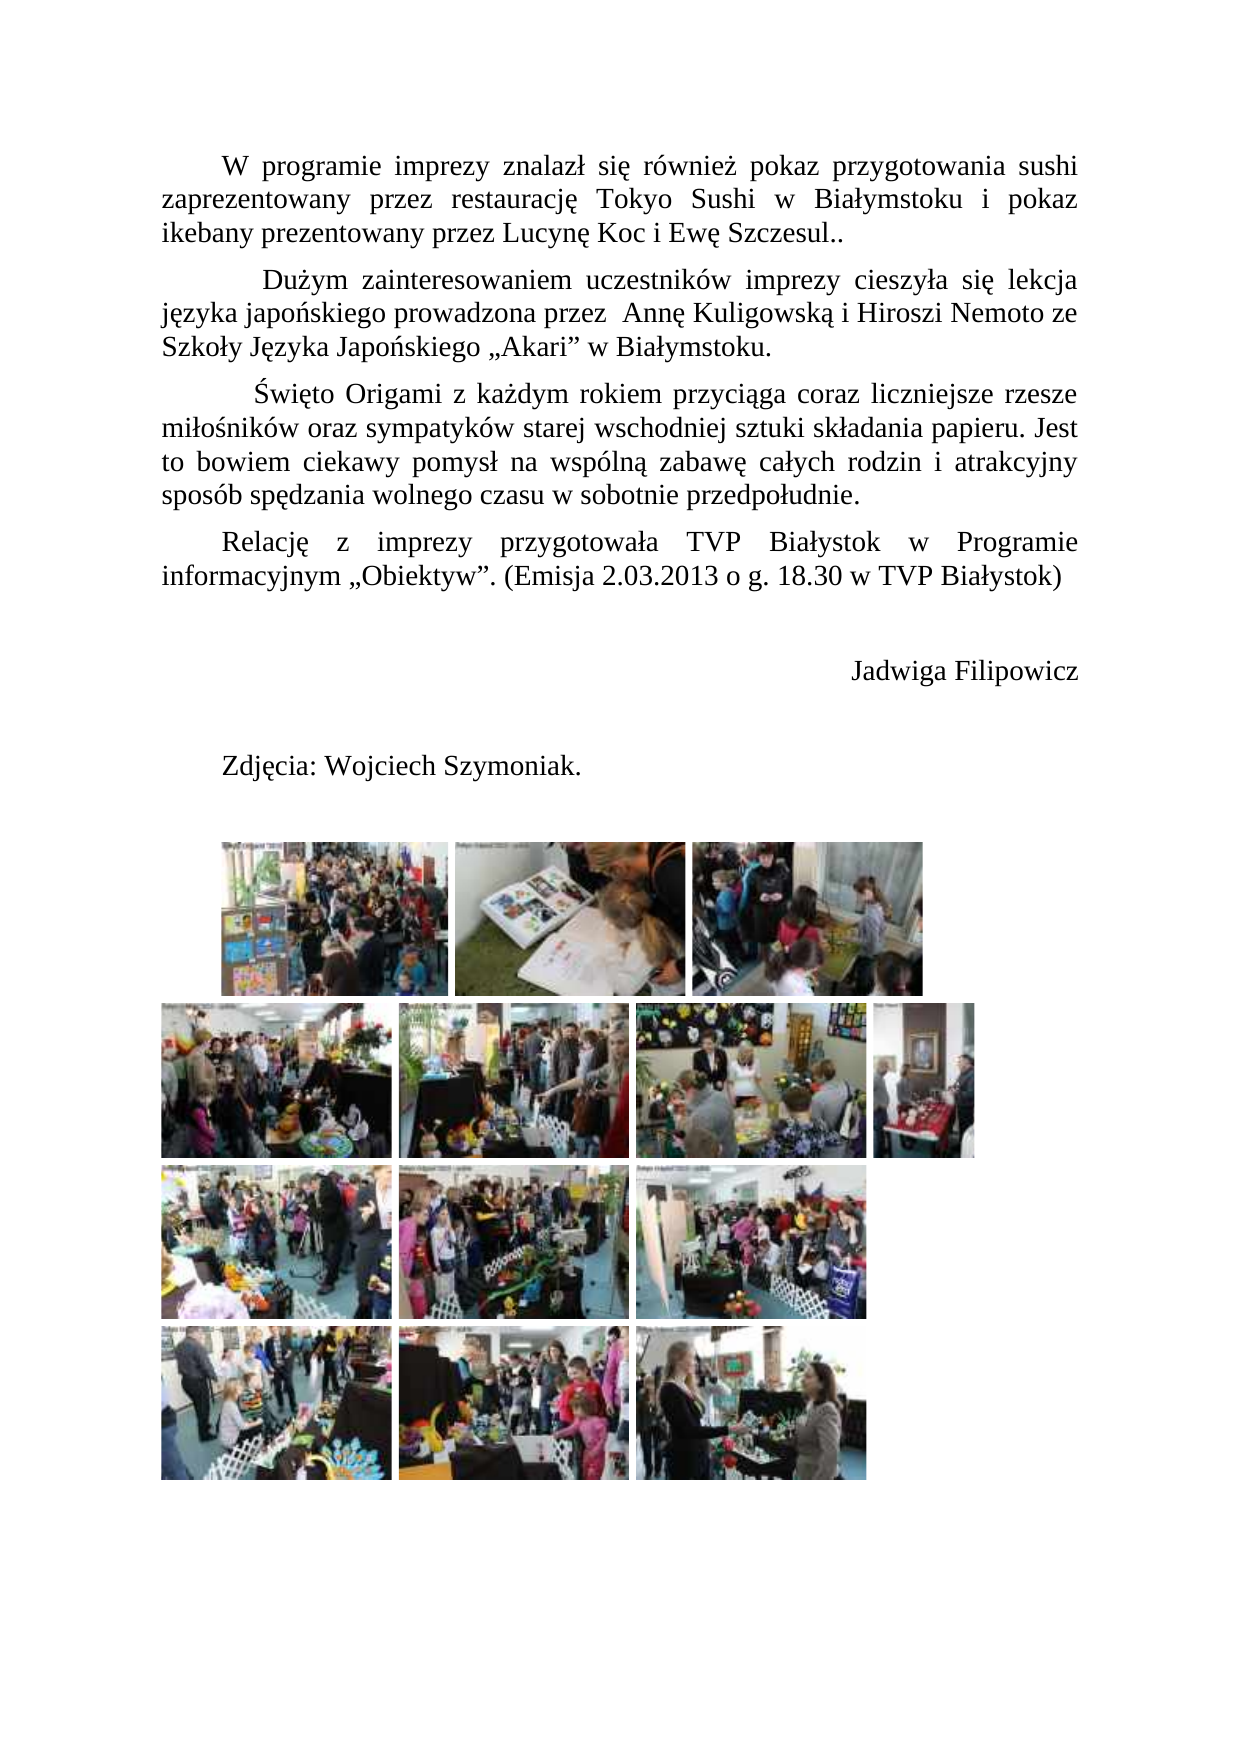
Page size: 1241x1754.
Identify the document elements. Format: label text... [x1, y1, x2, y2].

picture [398, 1003, 629, 1158]
picture [636, 1165, 867, 1319]
text Relację z imprezy przygotowała TVP Białystok w Programie informacyjnym „Obiektyw”. (Emisja 2.03.2013 o g. 18.30 w TVP Białystok) [161, 524, 1079, 592]
picture [161, 1003, 392, 1158]
picture [636, 1326, 867, 1480]
picture [455, 842, 686, 996]
text W programie imprezy znalazł się również pokaz przygotowania sushi zaprezentowany przez restaurację Tokyo Sushi w Białymstoku i pokaz ikebany prezentowany przez Lucynę Koc i Ewę Szczesul.. [161, 148, 1079, 248]
picture [636, 1003, 867, 1158]
text Jadwiga Filipowicz [161, 653, 1079, 686]
picture [221, 842, 449, 996]
picture [161, 1165, 392, 1319]
text Święto Origami z każdym rokiem przyciąga coraz liczniejsze rzesze miłośników oraz sympatyków starej wschodniej sztuki składania papieru. Jest to bowiem ciekawy pomysł na wspólną zabawę całych rodzin i atrakcyjny sposób spędzania wolnego czasu w sobotnie przedpołudnie. [161, 377, 1079, 511]
picture [161, 1326, 392, 1480]
picture [398, 1326, 629, 1480]
picture [692, 842, 923, 996]
picture [398, 1165, 629, 1319]
text Dużym zainteresowaniem uczestników imprezy cieszyła się lekcja języka japońskiego prowadzona przez Annę Kuligowską i Hiroszi Nemoto ze Szkoły Języka Japońskiego „Akari” w Białymstoku. [161, 262, 1079, 363]
text Zdjęcia: Wojciech Szymoniak. [161, 748, 1079, 781]
picture [873, 1003, 975, 1158]
